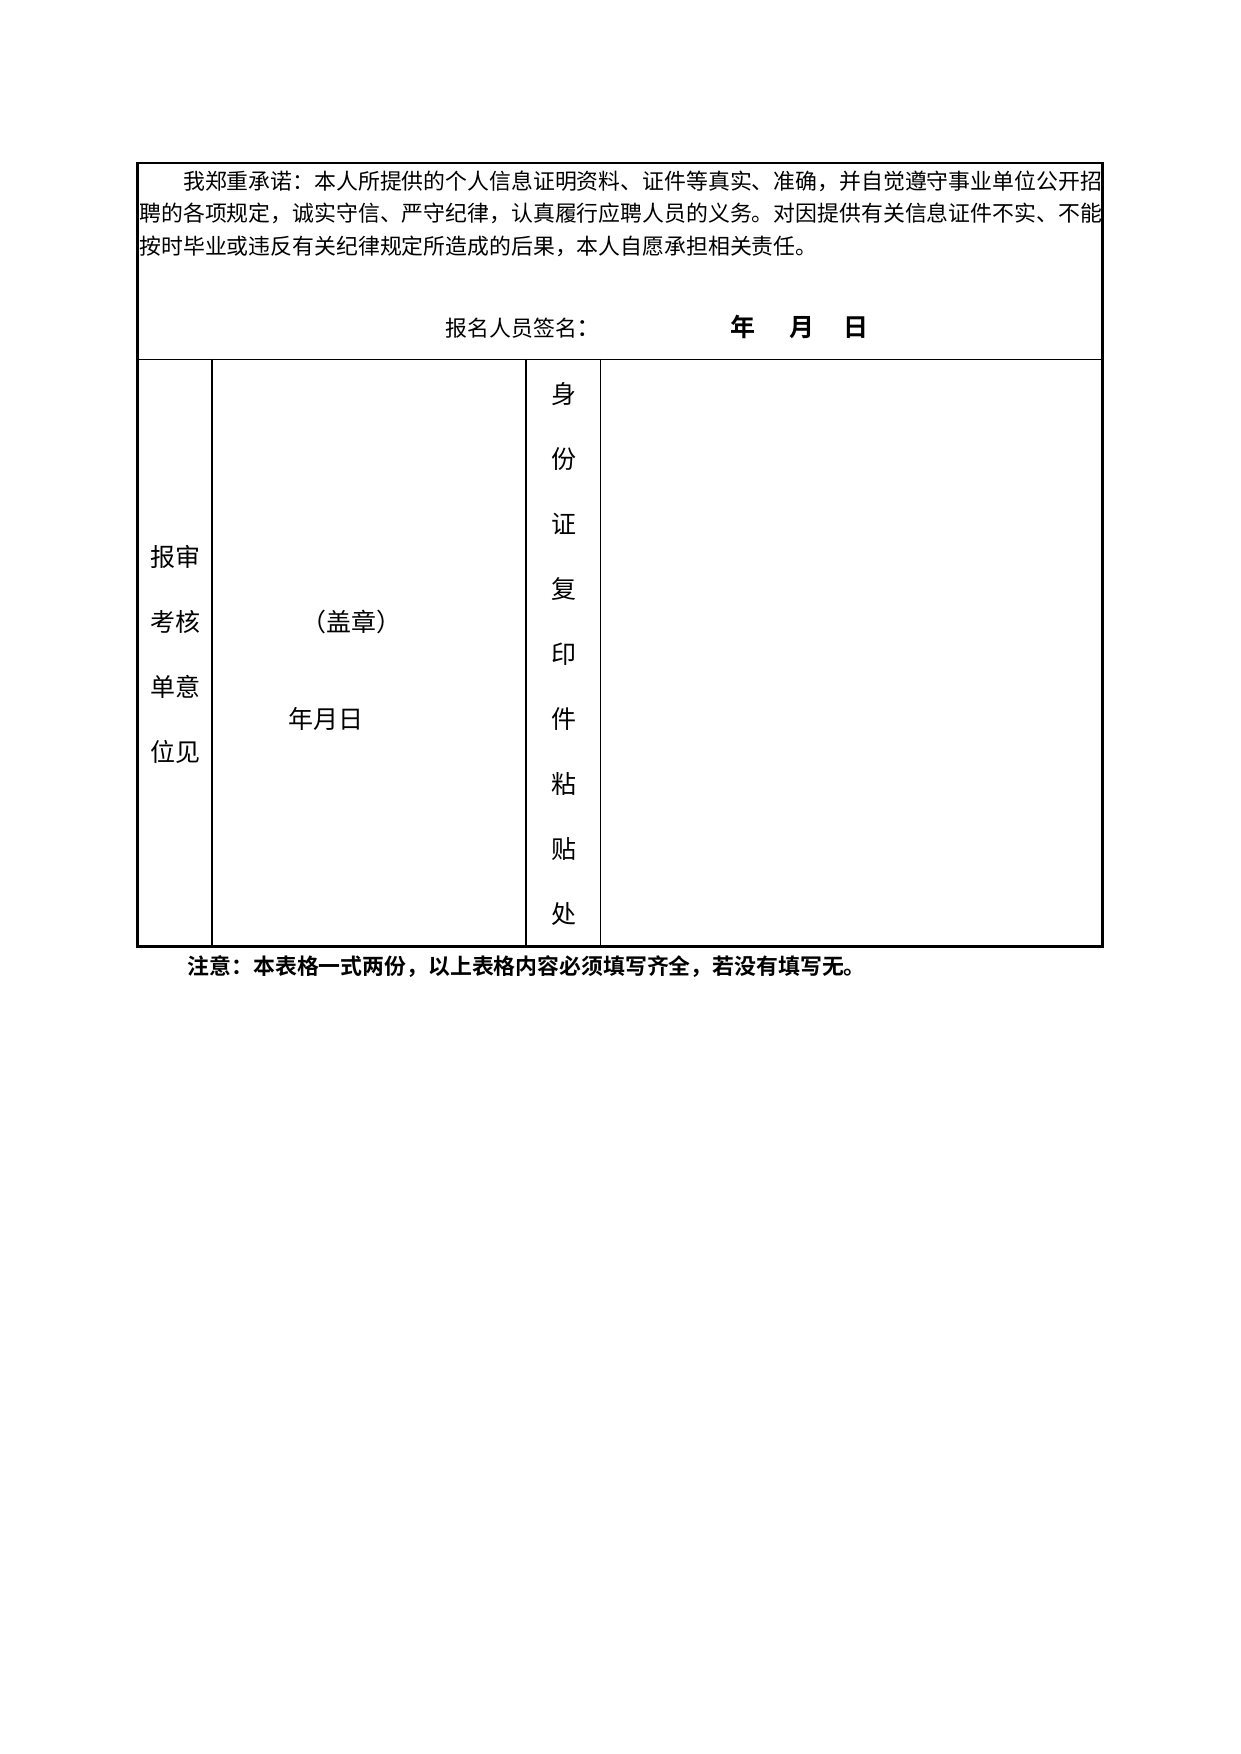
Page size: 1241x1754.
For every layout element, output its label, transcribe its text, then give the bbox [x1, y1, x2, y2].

table_cell 我郑重承诺：本人所提供的个人信息证明资料、证件等真实、准确，并自觉遵守事业单位公开招聘的各项规定，诚实守信、严守纪律，认真履行应聘人员的义务。对因提供有关信息证件不实、不能按时毕业或违反有关纪律规定所造成的后果，本人自愿承担相关责任。 报名人员签名： 年 月 日 [139, 164, 1101, 358]
text 注意：本表格一式两份，以上表格内容必须填写齐全，若没有填写无。 [187, 948, 1053, 981]
table_cell 报审考核单意位见 [139, 360, 211, 945]
table_cell [601, 360, 1101, 945]
table_cell 身 份 证 复 印 件 粘 贴 处 [527, 360, 600, 945]
table_cell （盖章） 年月日 [213, 360, 525, 945]
